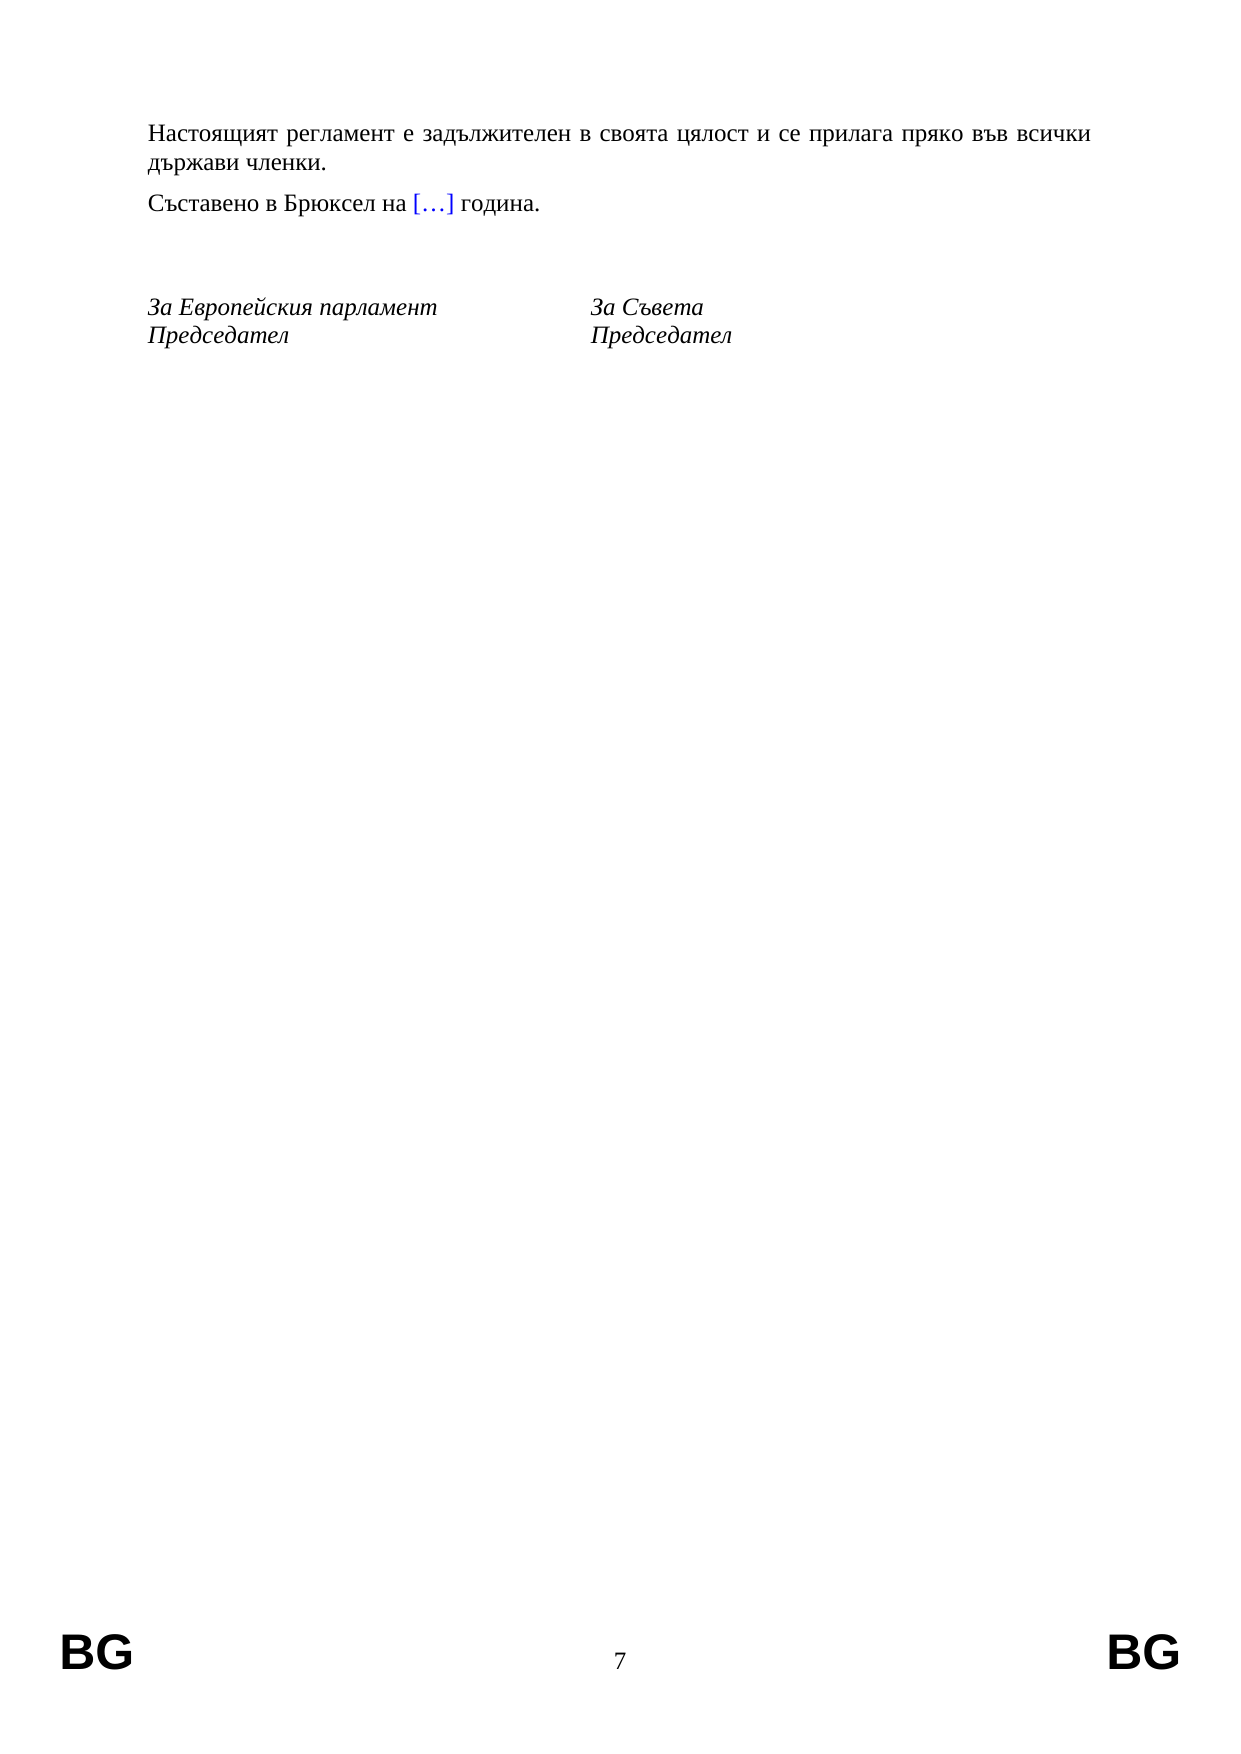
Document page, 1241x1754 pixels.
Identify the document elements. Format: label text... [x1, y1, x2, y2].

text Настоящият регламент е задължителен в своята цялост и се прилага пряко във всички държави членки. [148, 118, 1093, 176]
text Председател Председател [148, 321, 1093, 349]
text Съставено в Брюксел на […] година. [148, 188, 1093, 217]
text За Европейския парламент За Съвета [148, 292, 1093, 321]
